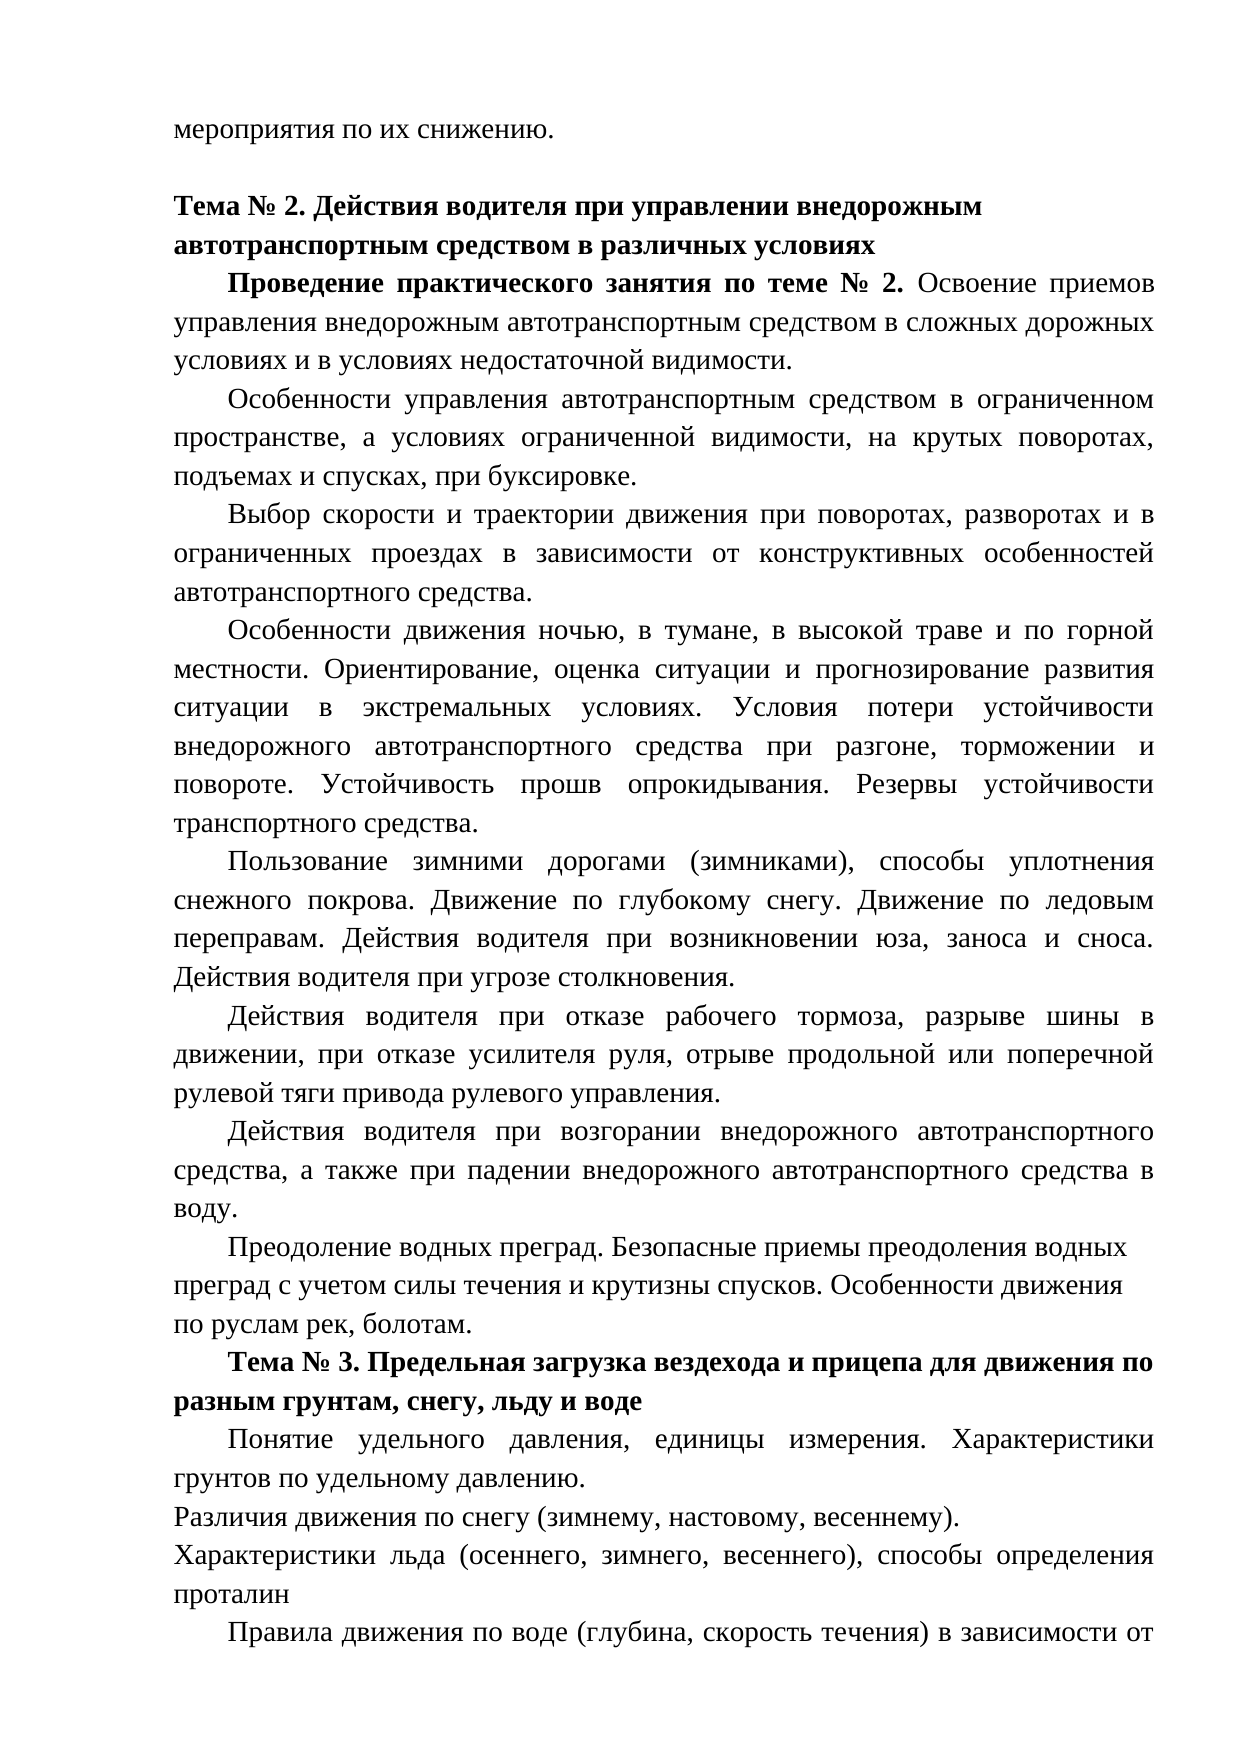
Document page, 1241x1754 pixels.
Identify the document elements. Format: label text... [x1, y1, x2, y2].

text Действия водителя при отказе рабочего тормоза, разрыве шины в движении, при отказе усилителя руля, отрыве продольной или поперечной рулевой тяги привода рулевого управления. [173, 998, 1155, 1108]
text Характеристики льда (осеннего, зимнего, весеннего), способы определения проталин [173, 1537, 1155, 1609]
text Действия водителя при возгорании внедорожного автотранспортного средства, а также при падении внедорожного автотранспортного средства в воду. [173, 1113, 1155, 1224]
text Преодоление водных преград. Безопасные приемы преодоления водных преград с учетом силы течения и крутизны спусков. Особенности движения по руслам рек, болотам. [173, 1229, 1155, 1339]
text Понятие удельного давления, единицы измерения. Характеристики грунтов по удельному давлению. [173, 1422, 1155, 1494]
text Различия движения по снегу (зимнему, настовому, весеннему). [173, 1499, 1155, 1532]
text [173, 111, 1155, 145]
text Тема № 3. Предельная загрузка вездехода и прицепа для движения по разным грунтам, снегу, льду и воде [173, 1344, 1155, 1417]
text Проведение практического занятия по теме № 2. Освоение приемов управления внедорожным автотранспортным средством в сложных дорожных условиях и в условиях недостаточной видимости. [173, 265, 1155, 376]
text Выбор скорости и траектории движения при поворотах, разворотах и в ограниченных проездах в зависимости от конструктивных особенностей автотранспортного средства. [173, 497, 1155, 607]
text Тема № 2. Действия водителя при управлении внедорожным автотранспортным средством в различных условиях [173, 188, 1155, 260]
text Пользование зимними дорогами (зимниками), способы уплотнения снежного покрова. Движение по глубокому снегу. Движение по ледовым переправам. Действия водителя при возникновении юза, заноса и сноса. Действия водителя при угрозе столкновения. [173, 843, 1155, 993]
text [173, 1614, 1155, 1648]
text Особенности управления автотранспортным средством в ограниченном пространстве, а условиях ограниченной видимости, на крутых поворотах, подъемах и спусках, при буксировке. [173, 381, 1155, 492]
text Особенности движения ночью, в тумане, в высокой траве и по горной местности. Ориентирование, оценка ситуации и прогнозирование развития ситуации в экстремальных условиях. Условия потери устойчивости внедорожного автотранспортного средства при разгоне, торможении и повороте. Устойчивость прошв опрокидывания. Резервы устойчивости транспортного средства. [173, 612, 1155, 838]
